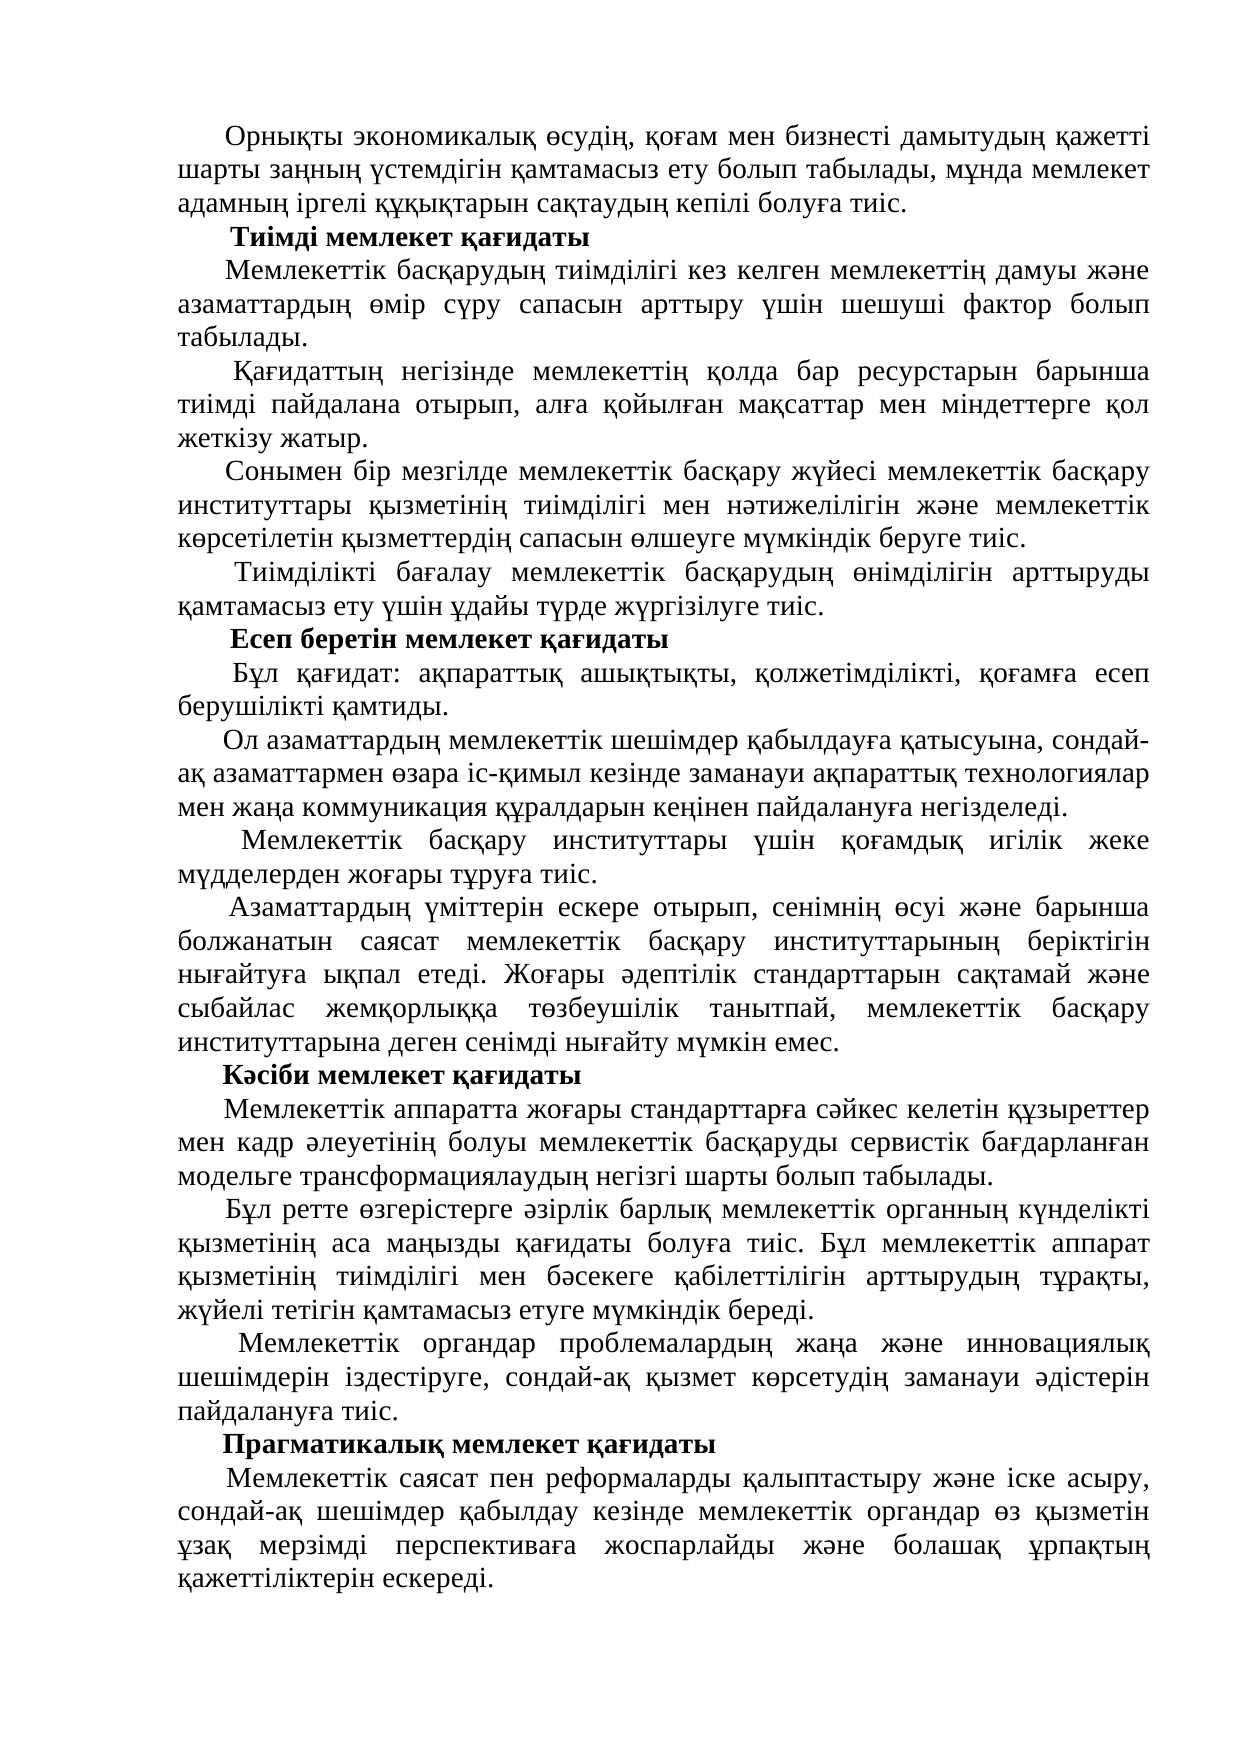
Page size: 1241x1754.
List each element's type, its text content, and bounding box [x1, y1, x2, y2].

text Азаматтардың үміттерін ескере отырып, сенімнің өсуі және барынша болжанатын саясат мемлекеттік басқару институттарының беріктігін нығайтуға ықпал етеді. Жоғары әдептілік стандарттарын сақтамай және сыбайлас жемқорлыққа төзбеушілік танытпай, мемлекеттік басқару институттарына деген сенімді нығайту мүмкін емес. [177, 889, 1152, 1057]
text Мемлекеттік басқару институттары үшін қоғамдық игілік жеке мүдделерден жоғары тұруға тиіс. [177, 822, 1152, 889]
text Бұл ретте өзгерістерге әзірлік барлық мемлекеттік органның күнделікті қызметінің аса маңызды қағидаты болуға тиіс. Бұл мемлекеттік аппарат қызметінің тиімділігі мен бәсекеге қабілеттілігін арттырудың тұрақты, жүйелі тетігін қамтамасыз етуге мүмкіндік береді. [177, 1191, 1152, 1326]
text Мемлекеттік аппаратта жоғары стандарттарға сәйкес келетін құзыреттер мен кадр әлеуетінің болуы мемлекеттік басқаруды сервистік бағдарланған модельге трансформациялаудың негізгі шарты болып табылады. [177, 1091, 1152, 1191]
text Мемлекеттік басқарудың тиімділігі кез келген мемлекеттің дамуы және азаматтардың өмір сүру сапасын арттыру үшін шешуші фактор болып табылады. [177, 252, 1152, 353]
text Есеп беретін мемлекет қағидаты [177, 621, 1152, 655]
text Кәсіби мемлекет қағидаты [177, 1057, 1152, 1091]
text Тиімділікті бағалау мемлекеттік басқарудың өнімділігін арттыруды қамтамасыз ету үшін ұдайы түрде жүргізілуге тиіс. [177, 554, 1152, 621]
text Орнықты экономикалық өсудің, қоғам мен бизнесті дамытудың қажетті шарты заңның үстемдігін қамтамасыз ету болып табылады, мұнда мемлекет адамның іргелі құқықтарын сақтаудың кепілі болуға тиіс. [177, 118, 1152, 219]
text Мемлекеттік органдар проблемалардың жаңа және инновациялық шешімдерін іздестіруге, сондай-ақ қызмет көрсетудің заманауи әдістерін пайдалануға тиіс. [177, 1326, 1152, 1426]
text Мемлекеттік саясат пен реформаларды қалыптастыру және іске асыру, сондай-ақ шешімдер қабылдау кезінде мемлекеттік органдар өз қызметін ұзақ мерзімді перспективаға жоспарлайды және болашақ ұрпақтың қажеттіліктерін ескереді. [177, 1460, 1152, 1594]
text Сонымен бір мезгілде мемлекеттік басқару жүйесі мемлекеттік басқару институттары қызметінің тиімділігі мен нәтижелілігін және мемлекеттік көрсетілетін қызметтердің сапасын өлшеуге мүмкіндік беруге тиіс. [177, 453, 1152, 554]
text Ол азаматтардың мемлекеттік шешімдер қабылдауға қатысуына, сондай-ақ азаматтармен өзара іс-қимыл кезінде заманауи ақпараттық технологиялар мен жаңа коммуникация құралдарын кеңінен пайдалануға негізделеді. [177, 722, 1152, 822]
text Бұл қағидат: ақпараттық ашықтықты, қолжетімділікті, қоғамға есеп берушілікті қамтиды. [177, 655, 1152, 722]
text Прагматикалық мемлекет қағидаты [177, 1426, 1152, 1460]
text Тиімді мемлекет қағидаты [177, 219, 1152, 252]
text Қағидаттың негізінде мемлекеттің қолда бар ресурстарын барынша тиімді пайдалана отырып, алға қойылған мақсаттар мен міндеттерге қол жеткізу жатыр. [177, 353, 1152, 453]
